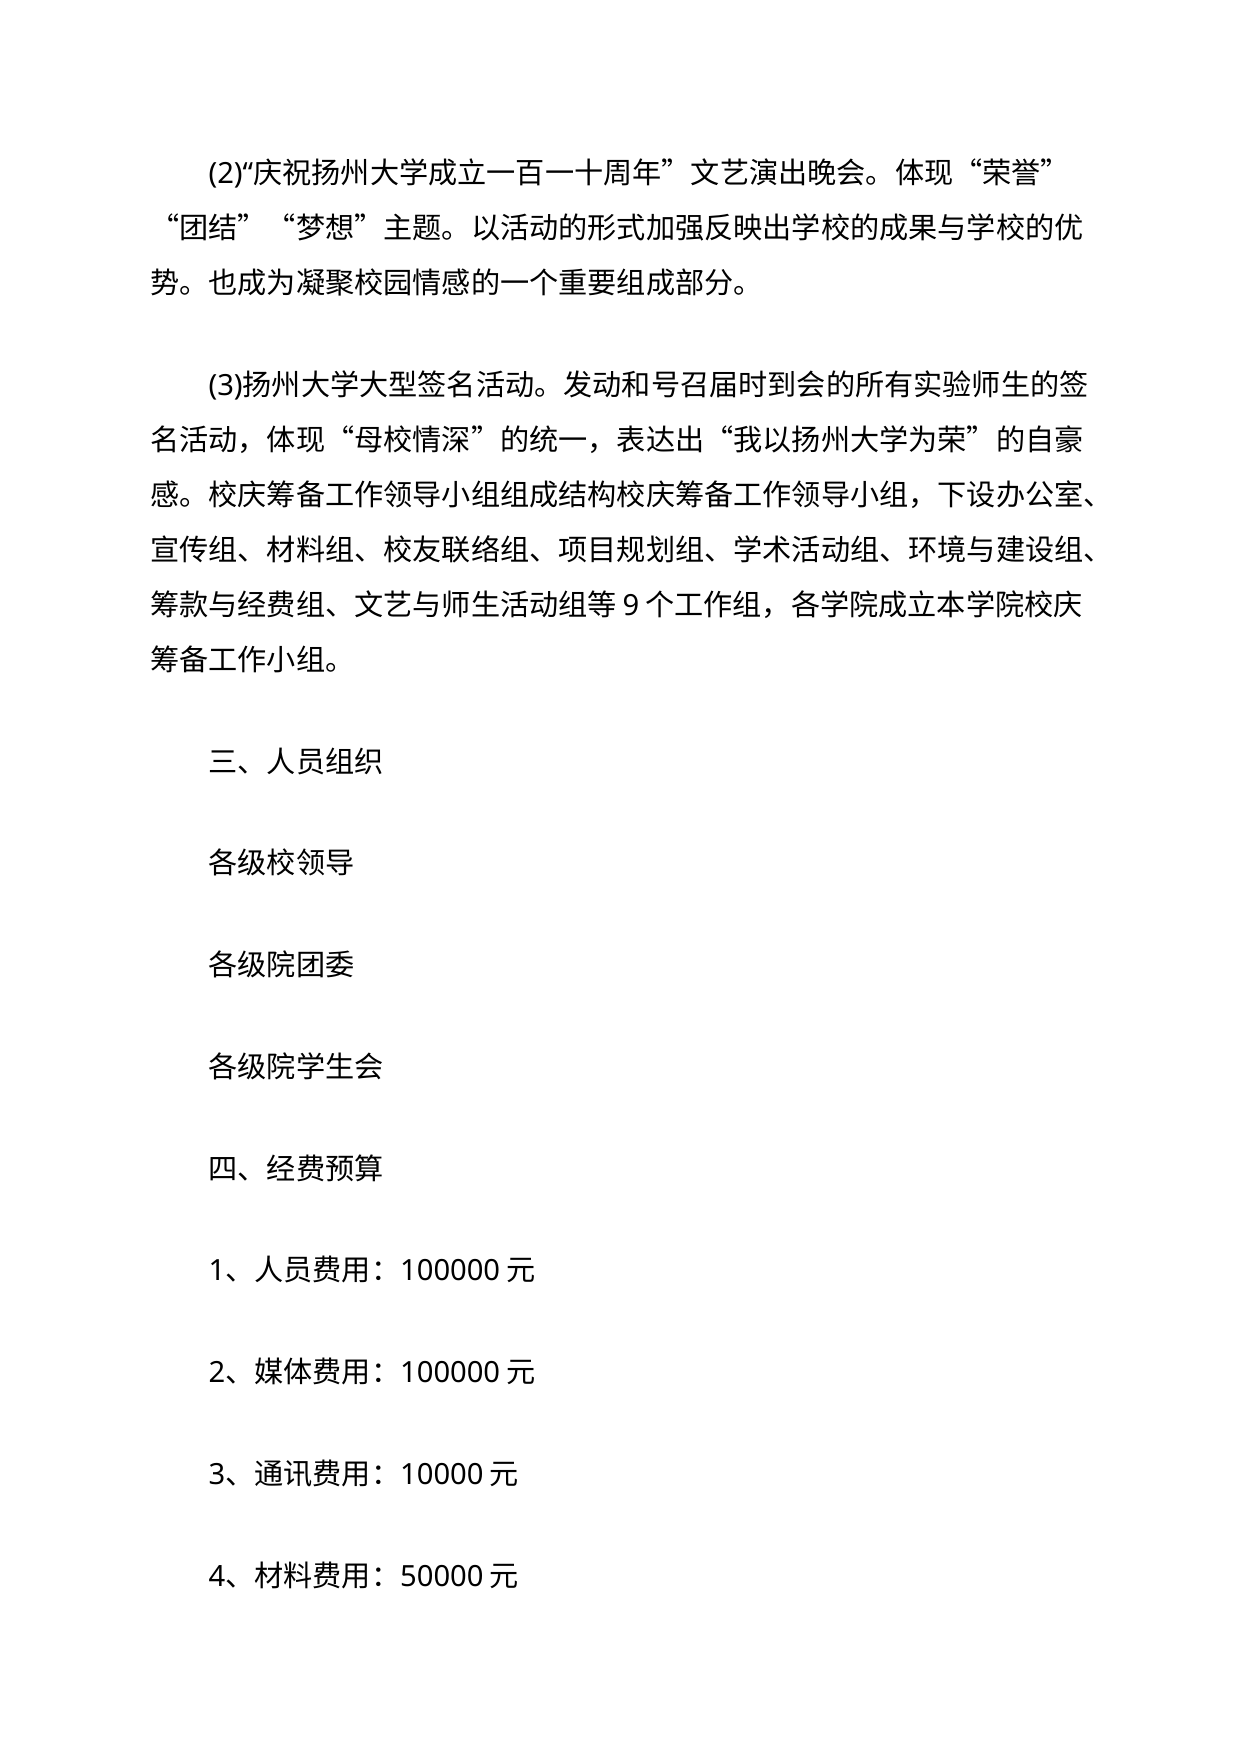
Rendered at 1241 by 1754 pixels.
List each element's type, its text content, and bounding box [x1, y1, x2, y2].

text 四、经费预算 [150, 1145, 1090, 1187]
text 3、通讯费用：10000元 [150, 1451, 1090, 1493]
text 三、人员组织 [150, 738, 1090, 780]
text 2、媒体费用：100000元 [150, 1349, 1090, 1391]
text 1、人员费用：100000元 [150, 1247, 1090, 1289]
text 各级校领导 [150, 840, 1090, 882]
text (2)“庆祝扬州大学成立一百一十周年”文艺演出晚会。体现“荣誉”“团结”“梦想”主题。以活动的形式加强反映出学校的成果与学校的优势。也成为凝聚校园情感的一个重要组成部分。 [150, 150, 1090, 302]
text 各级院团委 [150, 942, 1090, 984]
text 4、材料费用：50000元 [150, 1553, 1090, 1595]
text (3)扬州大学大型签名活动。发动和号召届时到会的所有实验师生的签名活动，体现“母校情深”的统一，表达出“我以扬州大学为荣”的自豪感。校庆筹备工作领导小组组成结构校庆筹备工作领导小组，下设办公室、宣传组、材料组、校友联络组、项目规划组、学术活动组、环境与建设组、筹款与经费组、文艺与师生活动组等9个工作组，各学院成立本学院校庆筹备工作小组。 [150, 362, 1090, 679]
text 各级院学生会 [150, 1043, 1090, 1086]
